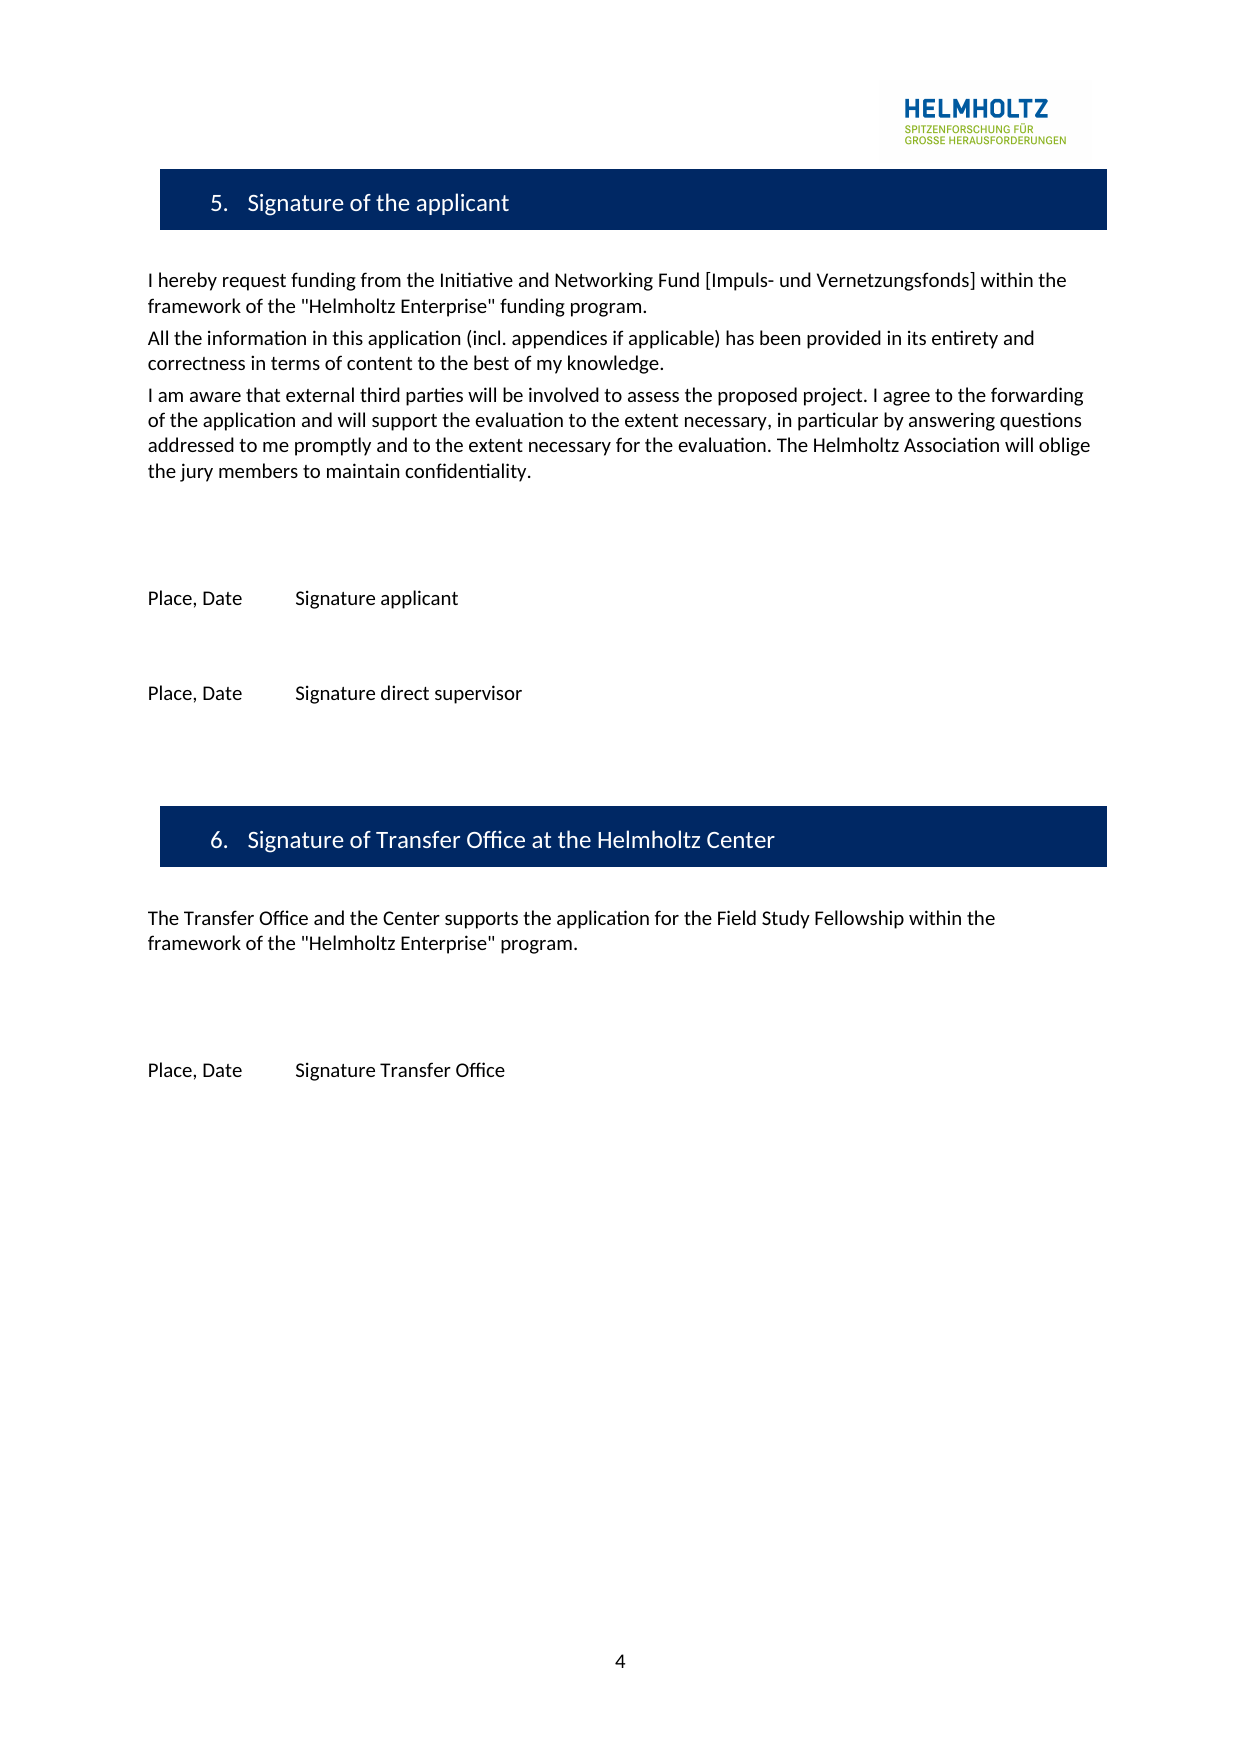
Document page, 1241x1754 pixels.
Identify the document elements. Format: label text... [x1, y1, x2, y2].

text The Transfer Office and the Center supports the application for the Field Study Fellowship within the framework of the "Helmholtz Enterprise" program. [148, 905, 1092, 956]
table_header Signature of Transfer Office at the Helmholtz Center [160, 806, 1107, 867]
text I hereby request funding from the Initiative and Networking Fund [Impuls- und Vernetzungsfonds] within the framework of the "Helmholtz Enterprise" funding program. [148, 268, 1092, 318]
table_header Signature of the applicant [160, 169, 1107, 230]
text All the information in this application (incl. appendices if applicable) has been provided in its entirety and correctness in terms of content to the best of my knowledge. [148, 325, 1092, 376]
text I am aware that external third parties will be involved to assess the proposed project. I agree to the forwarding of the application and will support the evaluation to the extent necessary, in particular by answering questions addressed to me promptly and to the extent necessary for the evaluation. The Helmholtz Association will oblige the jury members to maintain confidentiality. [148, 382, 1092, 483]
text Place, Date Signature applicant [148, 585, 1092, 610]
text Place, Date Signature direct supervisor [148, 680, 1092, 705]
picture [878, 80, 1093, 163]
text Place, Date Signature Transfer Office [148, 1057, 1092, 1083]
